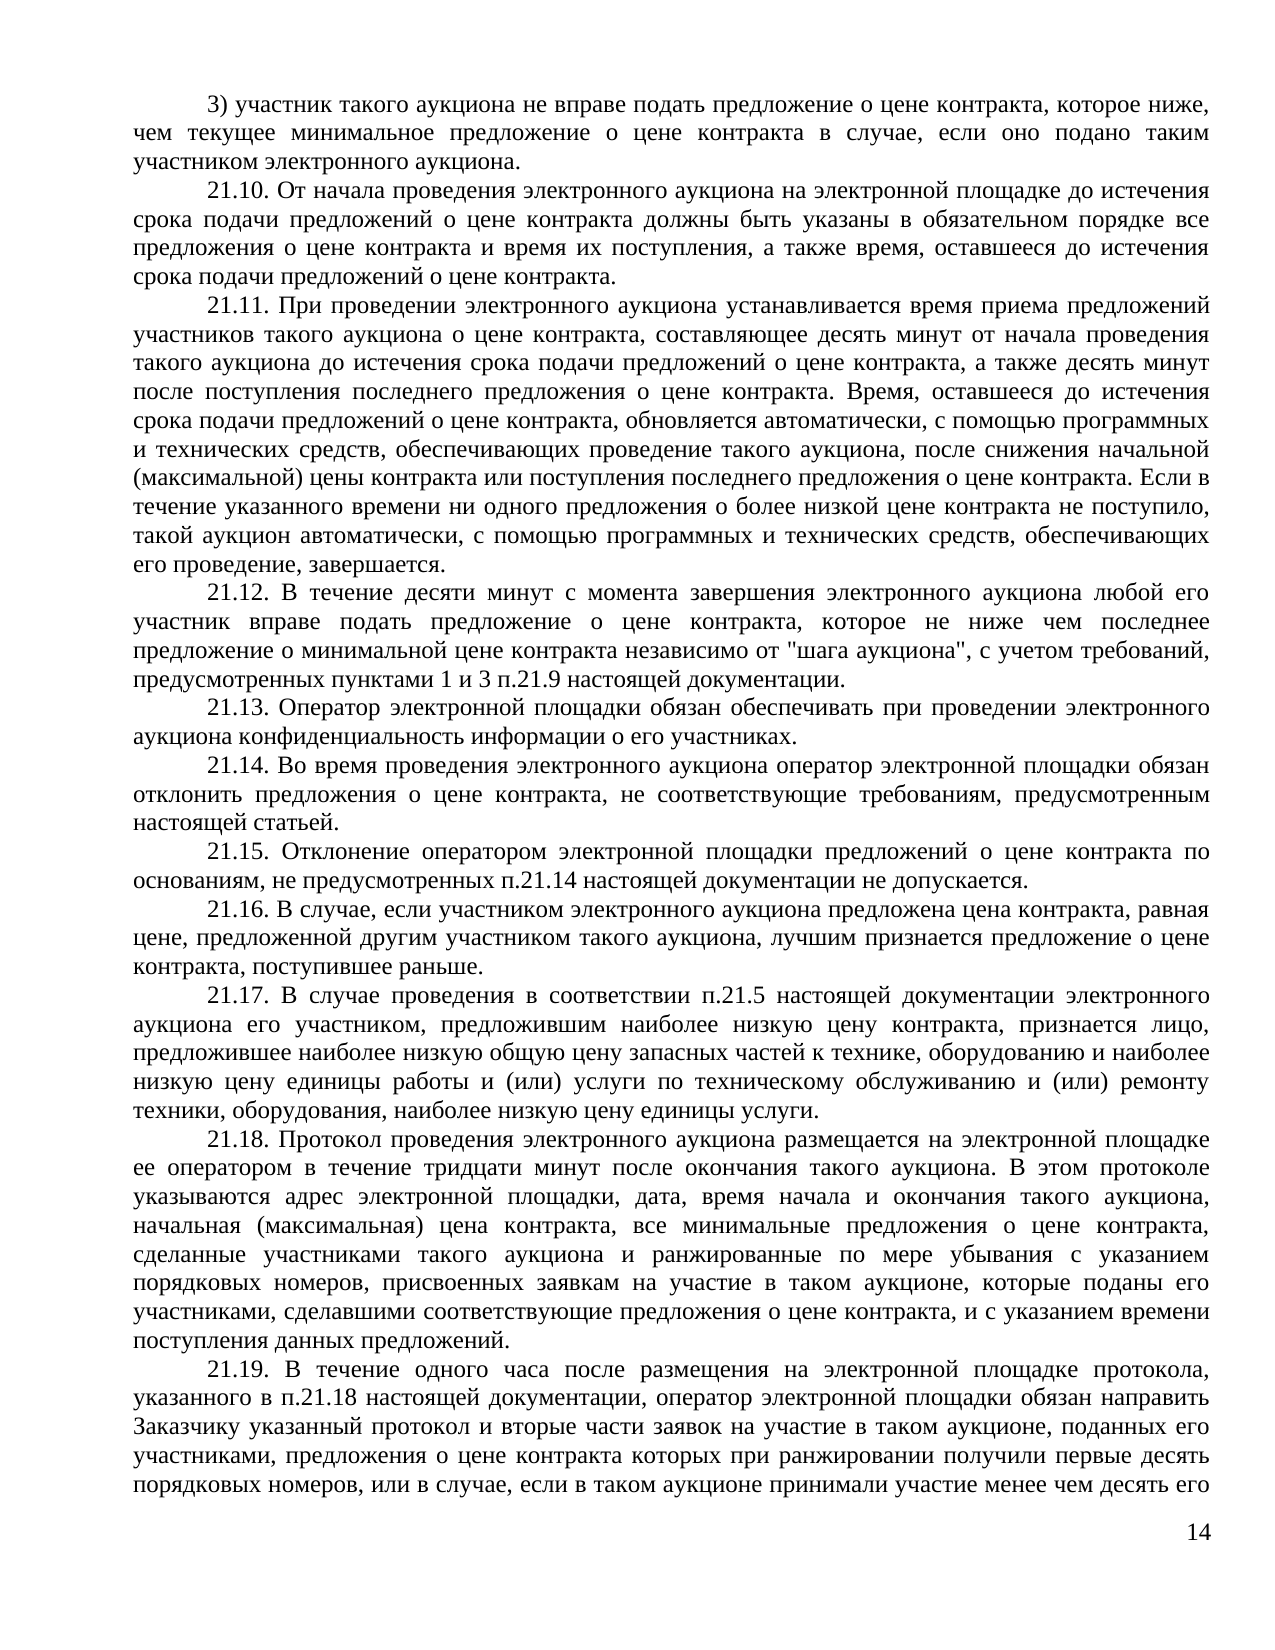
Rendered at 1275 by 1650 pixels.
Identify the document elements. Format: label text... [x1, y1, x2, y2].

text 21.10. От начала проведения электронного аукциона на электронной площадке до истечения срока подачи предложений о цене контракта должны быть указаны в обязательном порядке все предложения о цене контракта и время их поступления, а также время, оставшееся до истечения срока подачи предложений о цене контракта. [133, 175, 1211, 290]
text 21.11. При проведении электронного аукциона устанавливается время приема предложений участников такого аукциона о цене контракта, составляющее десять минут от начала проведения такого аукциона до истечения срока подачи предложений о цене контракта, а также десять минут после поступления последнего предложения о цене контракта. Время, оставшееся до истечения срока подачи предложений о цене контракта, обновляется автоматически, с помощью программных и технических средств, обеспечивающих проведение такого аукциона, после снижения начальной (максимальной) цены контракта или поступления последнего предложения о цене контракта. Если в течение указанного времени ни одного предложения о более низкой цене контракта не поступило, такой аукцион автоматически, с помощью программных и технических средств, обеспечивающих его проведение, завершается. [133, 290, 1211, 577]
text 21.17. В случае проведения в соответствии п.21.5 настоящей документации электронного аукциона его участником, предложившим наиболее низкую цену контракта, признается лицо, предложившее наиболее низкую общую цену запасных частей к технике, оборудованию и наиболее низкую цену единицы работы и (или) услуги по техническому обслуживанию и (или) ремонту техники, оборудования, наиболее низкую цену единицы услуги. [133, 980, 1211, 1124]
text 21.13. Оператор электронной площадки обязан обеспечивать при проведении электронного аукциона конфиденциальность информации о его участниках. [133, 692, 1211, 750]
text 21.18. Протокол проведения электронного аукциона размещается на электронной площадке ее оператором в течение тридцати минут после окончания такого аукциона. В этом протоколе указываются адрес электронной площадки, дата, время начала и окончания такого аукциона, начальная (максимальная) цена контракта, все минимальные предложения о цене контракта, сделанные участниками такого аукциона и ранжированные по мере убывания с указанием порядковых номеров, присвоенных заявкам на участие в таком аукционе, которые поданы его участниками, сделавшими соответствующие предложения о цене контракта, и с указанием времени поступления данных предложений. [133, 1124, 1211, 1354]
text 21.14. Во время проведения электронного аукциона оператор электронной площадки обязан отклонить предложения о цене контракта, не соответствующие требованиям, предусмотренным настоящей статьей. [133, 750, 1211, 836]
text 21.12. В течение десяти минут с момента завершения электронного аукциона любой его участник вправе подать предложение о цене контракта, которое не ниже чем последнее предложение о минимальной цене контракта независимо от "шага аукциона", с учетом требований, предусмотренных пунктами 1 и 3 п.21.9 настоящей документации. [133, 577, 1211, 692]
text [133, 1354, 1211, 1497]
text 3) участник такого аукциона не вправе подать предложение о цене контракта, которое ниже, чем текущее минимальное предложение о цене контракта в случае, если оно подано таким участником электронного аукциона. [133, 89, 1211, 175]
text 21.16. В случае, если участником электронного аукциона предложена цена контракта, равная цене, предложенной другим участником такого аукциона, лучшим признается предложение о цене контракта, поступившее раньше. [133, 894, 1211, 980]
text 21.15. Отклонение оператором электронной площадки предложений о цене контракта по основаниям, не предусмотренных п.21.14 настоящей документации не допускается. [133, 836, 1211, 894]
